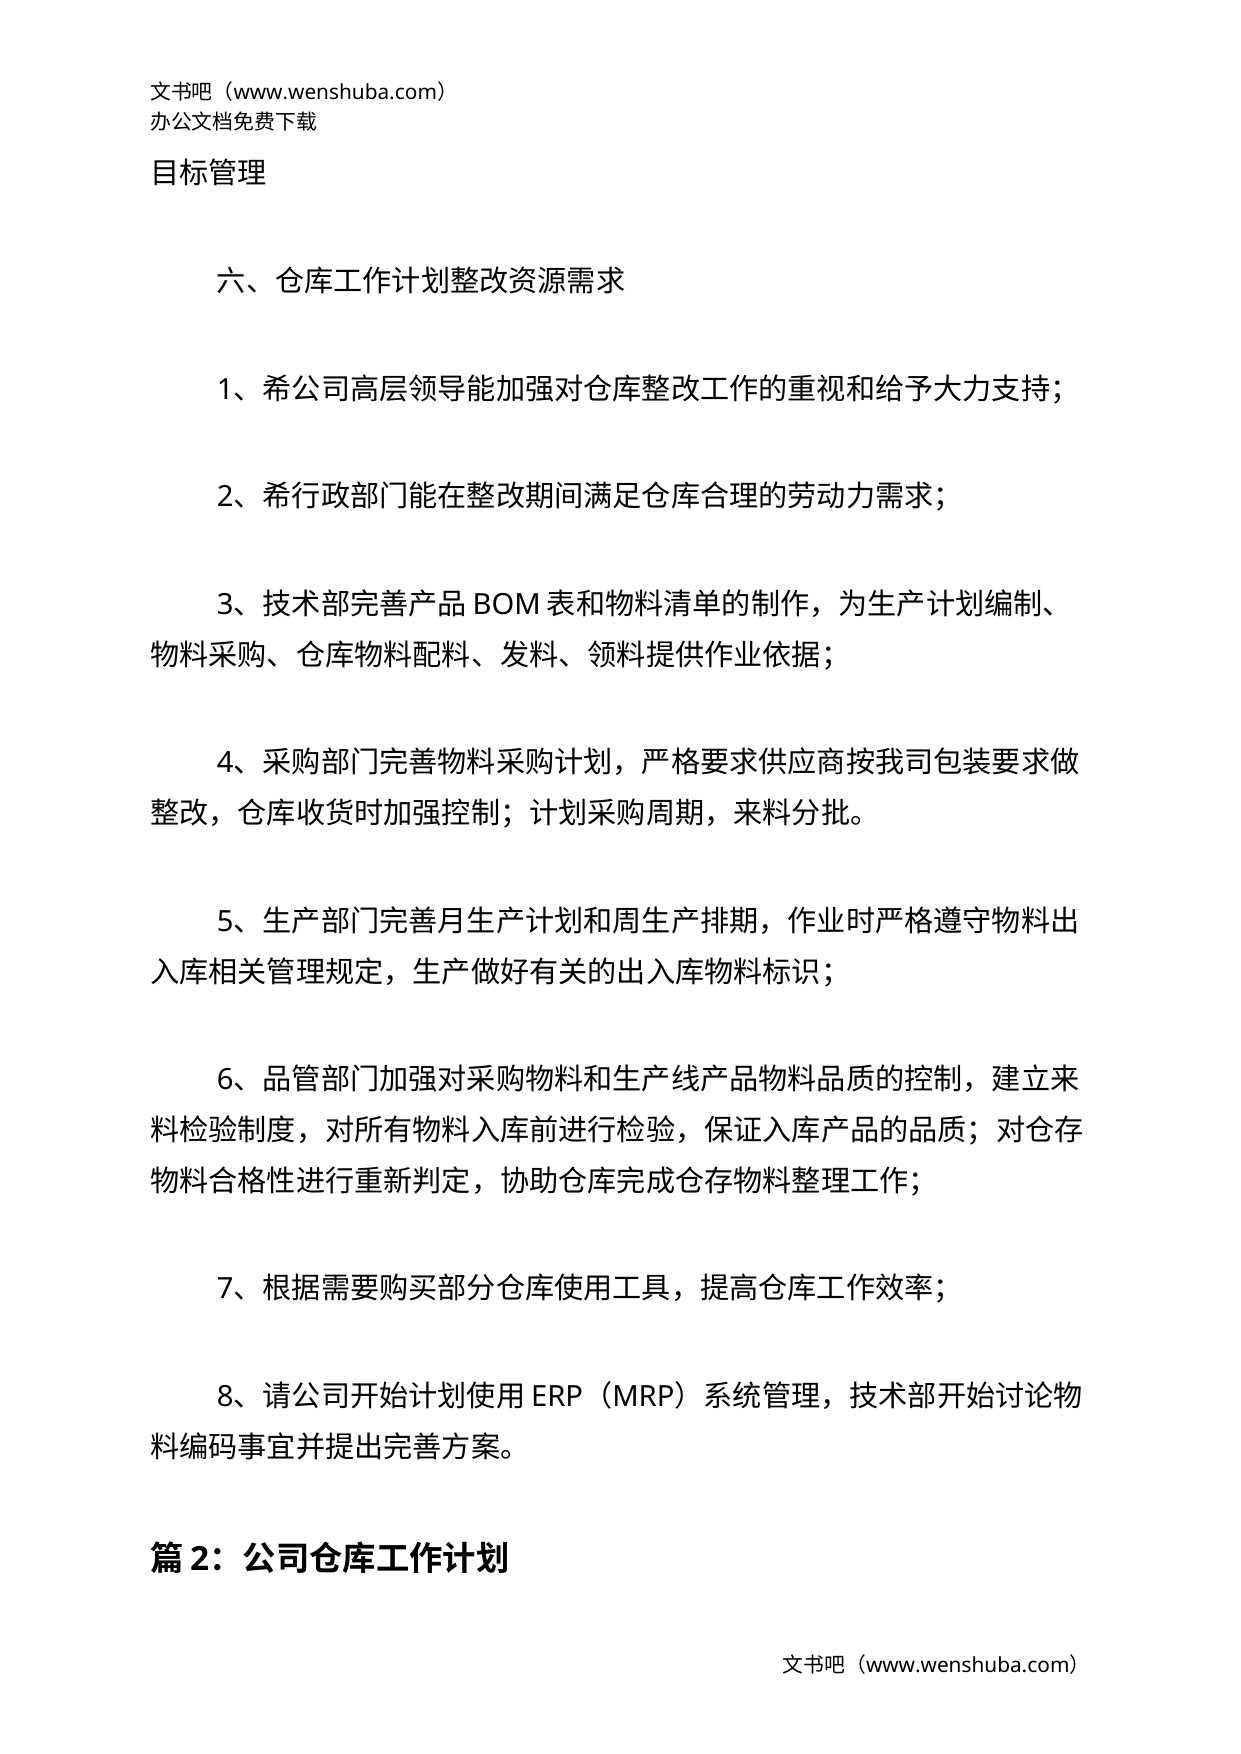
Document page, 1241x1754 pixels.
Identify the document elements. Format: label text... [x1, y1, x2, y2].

text 6、品管部门加强对采购物料和生产线产品物料品质的控制，建立来料检验制度，对所有物料入库前进行检验，保证入库产品的品质；对仓存物料合格性进行重新判定，协助仓库完成仓存物料整理工作； [150, 1056, 1090, 1200]
text 8、请公司开始计划使用ERP（MRP）系统管理，技术部开始讨论物料编码事宜并提出完善方案。 [150, 1373, 1090, 1466]
text 3、技术部完善产品BOM表和物料清单的制作，为生产计划编制、物料采购、仓库物料配料、发料、领料提供作业依据； [150, 581, 1090, 674]
text 篇2：公司仓库工作计划 [150, 1531, 1090, 1580]
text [150, 150, 1090, 192]
text 4、采购部门完善物料采购计划，严格要求供应商按我司包装要求做整改，仓库收货时加强控制；计划采购周期，来料分批。 [150, 739, 1090, 832]
text 7、根据需要购买部分仓库使用工具，提高仓库工作效率； [150, 1265, 1090, 1307]
text 六、仓库工作计划整改资源需求 [150, 258, 1090, 300]
text 2、希行政部门能在整改期间满足仓库合理的劳动力需求； [150, 473, 1090, 515]
text 5、生产部门完善月生产计划和周生产排期，作业时严格遵守物料出入库相关管理规定，生产做好有关的出入库物料标识； [150, 897, 1090, 991]
text 1、希公司高层领导能加强对仓库整改工作的重视和给予大力支持； [150, 365, 1090, 408]
